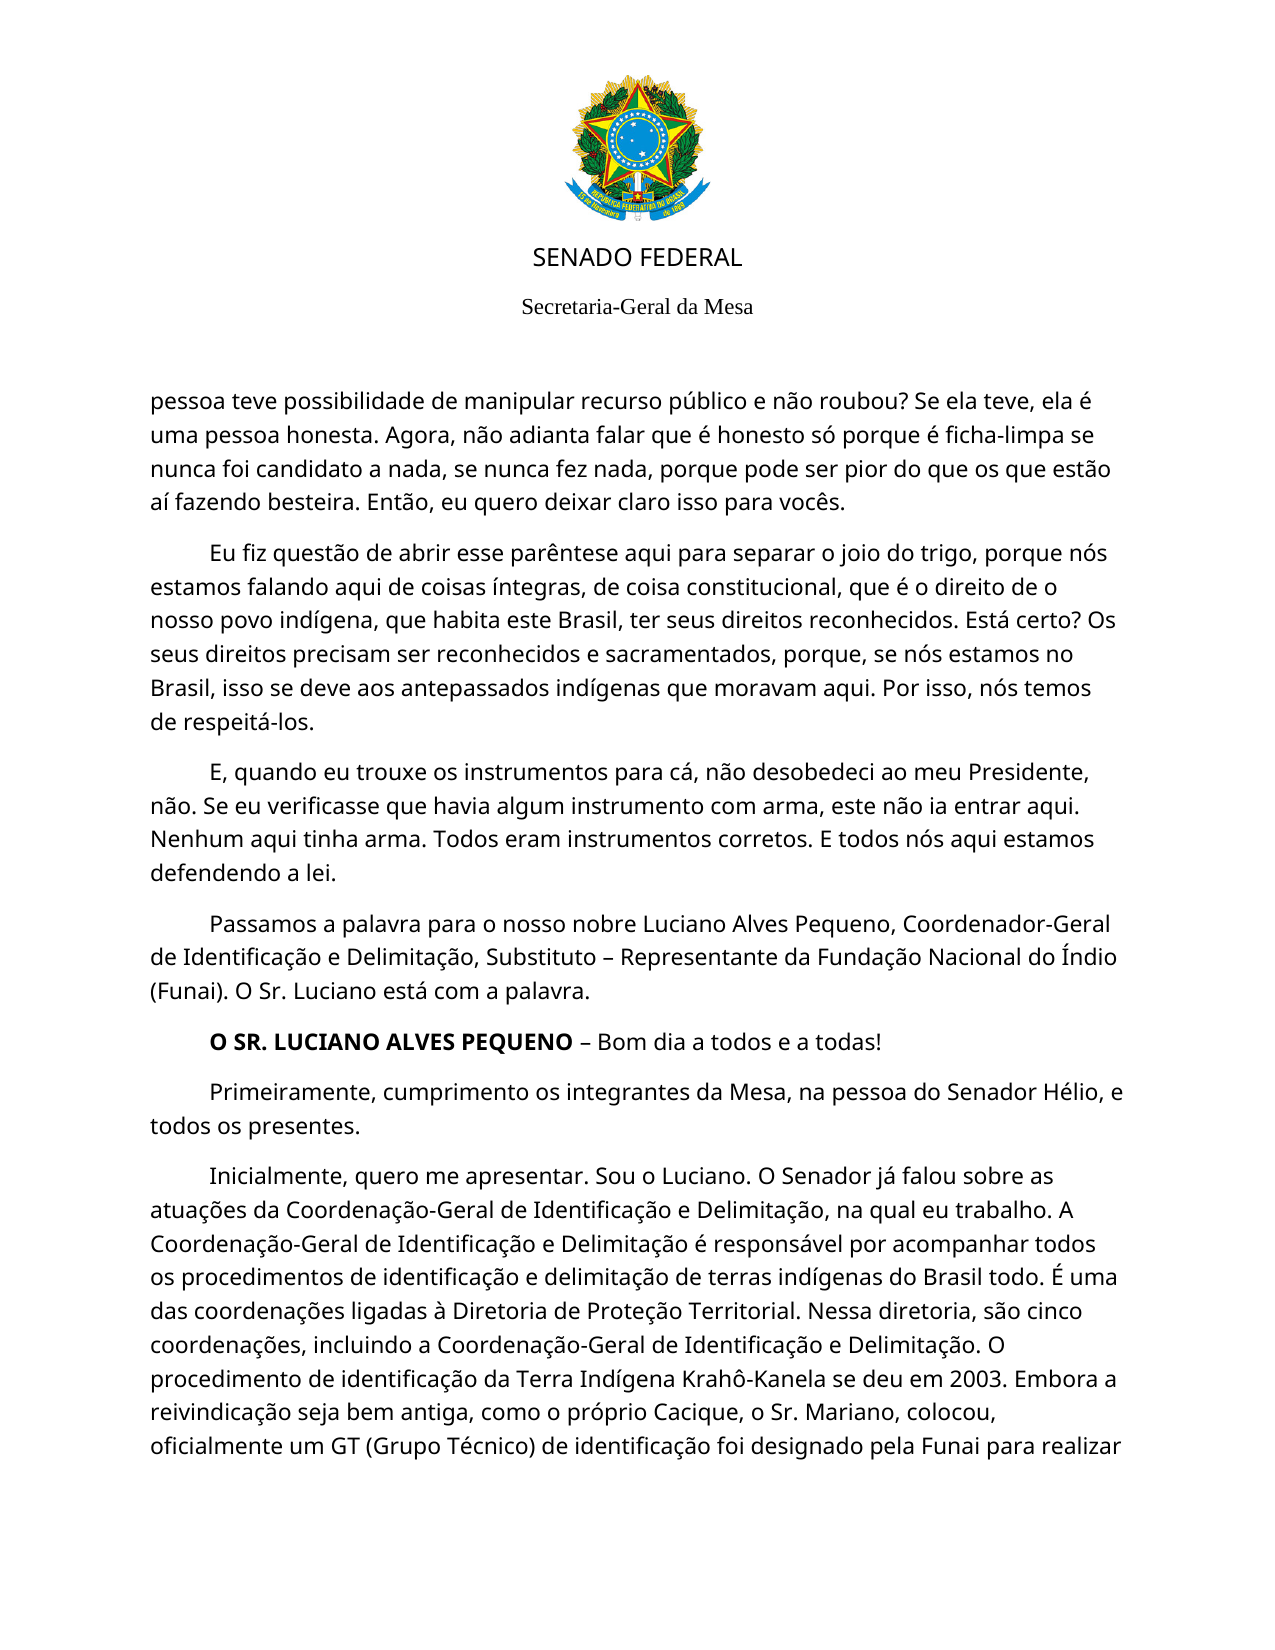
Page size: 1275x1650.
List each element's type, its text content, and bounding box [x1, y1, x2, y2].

text E, quando eu trouxe os instrumentos para cá, não desobedeci ao meu Presidente, não. Se eu verificasse que havia algum instrumento com arma, este não ia entrar aqui. Nenhum aqui tinha arma. Todos eram instrumentos corretos. E todos nós aqui estamos defendendo a lei. [150, 756, 1125, 888]
text Primeiramente, cumprimento os integrantes da Mesa, na pessoa do Senador Hélio, e todos os presentes. [150, 1076, 1125, 1141]
text O SR. LUCIANO ALVES PEQUENO – Bom dia a todos e a todas! [150, 1025, 1125, 1057]
text Eu fiz questão de abrir esse parêntese aqui para separar o joio do trigo, porque nós estamos falando aqui de coisas íntegras, de coisa constitucional, que é o direito de o nosso povo indígena, que habita este Brasil, ter seus direitos reconhecidos. Está certo? Os seus direitos precisam ser reconhecidos e sacramentados, porque, se nós estamos no Brasil, isso se deve aos antepassados indígenas que moravam aqui. Por isso, nós temos de respeitá-los. [150, 537, 1125, 737]
picture [564, 75, 711, 221]
text Passamos a palavra para o nosso nobre Luciano Alves Pequeno, Coordenador-Geral de Identificação e Delimitação, Substituto – Representante da Fundação Nacional do Índio (Funai). O Sr. Luciano está com a palavra. [150, 907, 1125, 1006]
